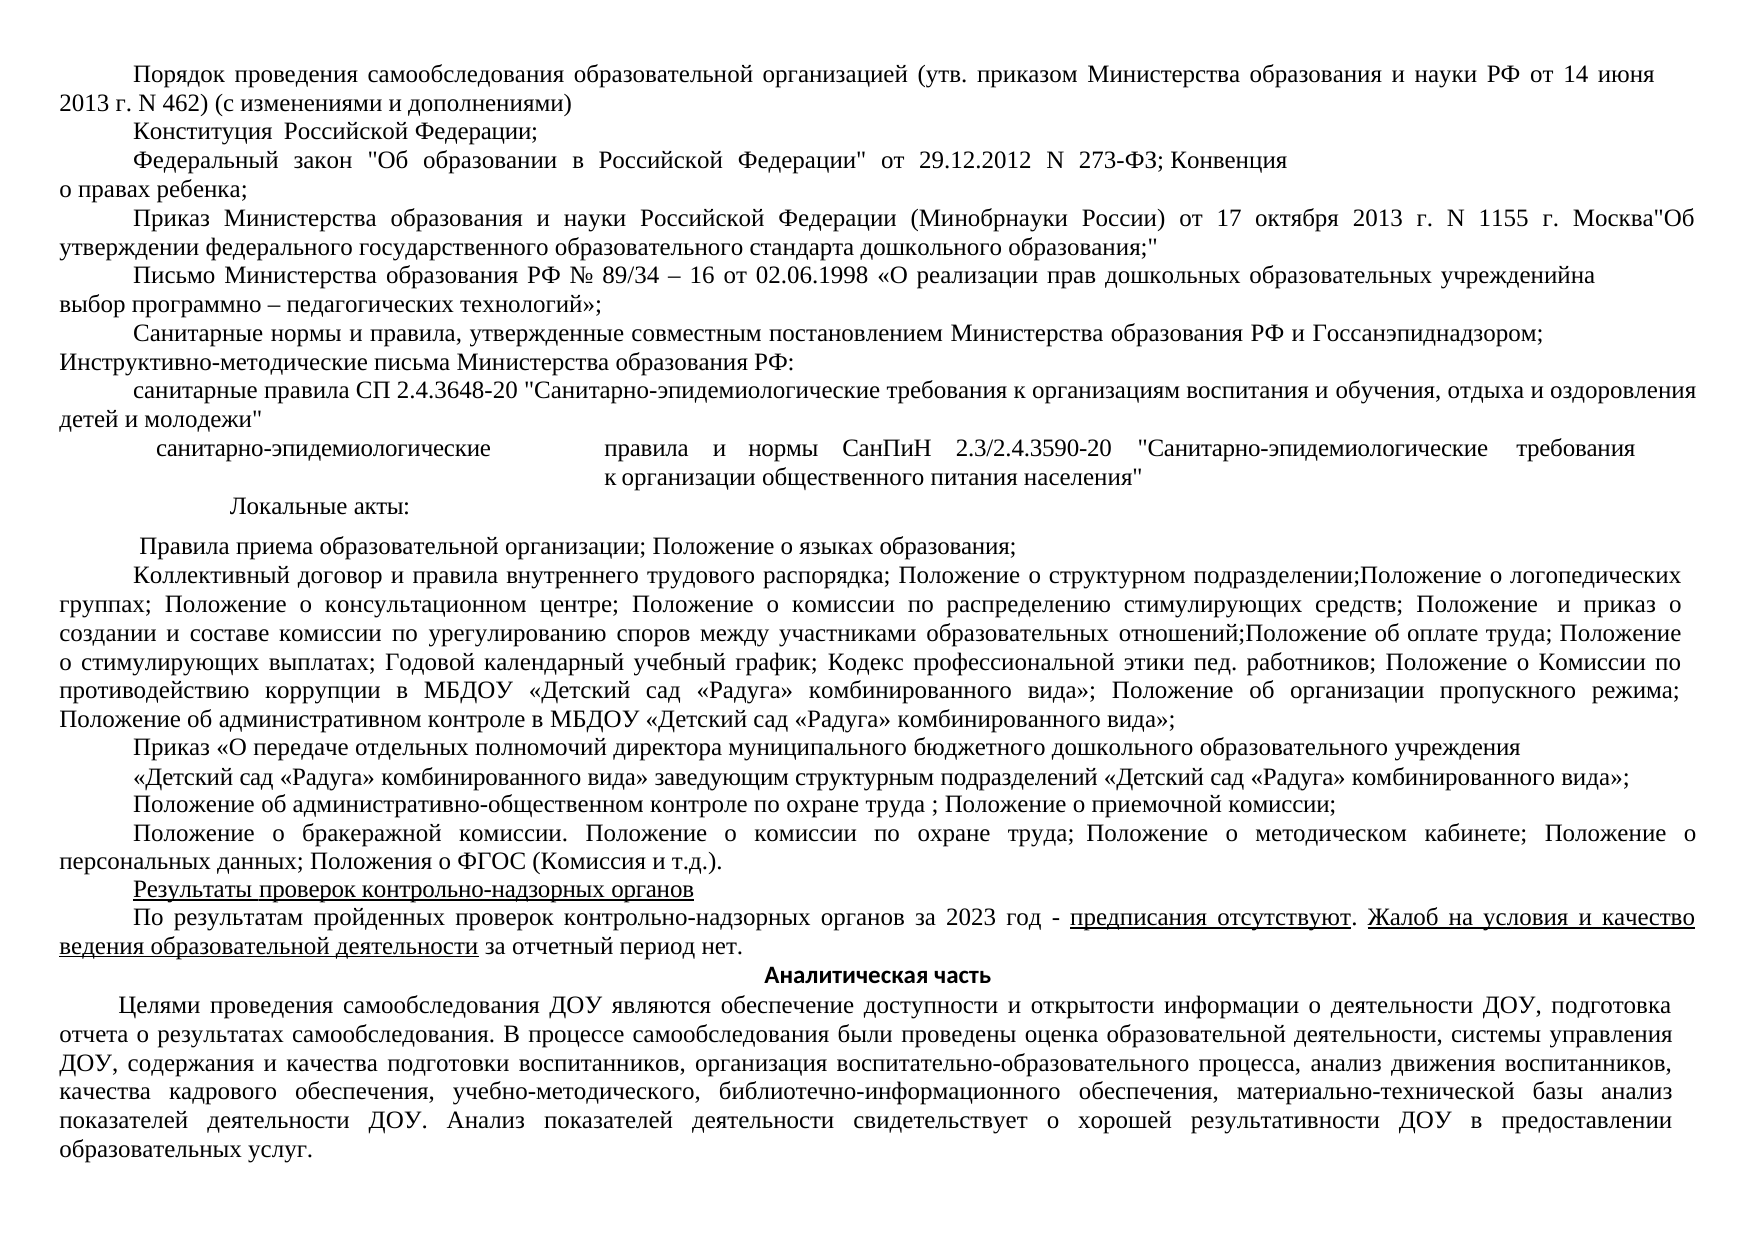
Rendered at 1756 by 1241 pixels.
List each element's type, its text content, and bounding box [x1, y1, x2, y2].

text Приказ «О передаче отдельных полномочий директора муниципального бюджетного дошкольного образовательного учреждения [59, 733, 1696, 762]
text санитарные правила СП 2.4.3648-20 "Санитарно-эпидемиологические требования к организациям воспитания и обучения, отдыха и оздоровления детей и молодежи" [59, 375, 1696, 433]
text Санитарные нормы и правила, утвержденные совместным постановлением Министерства образования РФ и Госсанэпиднадзором; Инструктивно-методические письма Министерства образования РФ: [59, 318, 1544, 375]
text санитарно-эпидемиологические правила и нормы СанПиН 2.3/2.4.3590-20 "Санитарно-эпидемиологические требования к организации общественного питания населения" [82, 433, 1661, 490]
text Положение об административно-общественном контроле по охране труда ; Положение о приемочной комиссии; [59, 790, 1696, 819]
subtitle Локальные акты: [156, 491, 1696, 519]
text Письмо Министерства образования РФ № 89/34 – 16 от 02.06.1998 «О реализации прав дошкольных образовательных учрежденийна выбор программно – педагогических технологий»; [59, 260, 1597, 318]
text Федеральный закон "Об образовании в Российской Федерации" от 29.12.2012 N 273-ФЗ; Конвенция о правах ребенка; [59, 145, 1287, 203]
text «Детский сад «Радуга» комбинированного вида» заведующим структурным подразделений «Детский сад «Радуга» комбинированного вида»; [59, 762, 1660, 790]
text По результатам пройденных проверок контрольно-надзорных органов за 2023 год - предписания отсутствуют. Жалоб на условия и качество ведения образовательной деятельности за отчетный период нет. [59, 903, 1696, 959]
text Аналитическая часть [59, 959, 1696, 990]
text Правила приема образовательной организации; Положение о языках образования; [59, 532, 1696, 560]
text Результаты проверок контрольно-надзорных органов [59, 875, 1696, 903]
text Приказ Министерства образования и науки Российской Федерации (Минобрнауки России) от 17 октября 2013 г. N 1155 г. Москва"Об утверждении федерального государственного образовательного стандарта дошкольного образования;" [59, 203, 1696, 260]
text Конституция Российской Федерации; [59, 117, 1696, 145]
text Коллективный договор и правила внутреннего трудового распорядка; Положение о структурном подразделении;Положение о логопедических группах; Положение о консультационном центре; Положение о комиссии по распределению стимулирующих средств; Положение и приказ о создании и составе комиссии по урегулированию споров между участниками образовательных отношений;Положение об оплате труда; Положение о стимулирующих выплатах; Годовой календарный учебный график; Кодекс профессиональной этики пед. работников; Положение о Комиссии по противодействию коррупции в МБДОУ «Детский сад «Радуга» комбинированного вида»; Положение об организации пропускного режима; Положение об административном контроле в МБДОУ «Детский сад «Радуга» комбинированного вида»; [59, 560, 1682, 733]
text Целями проведения самообследования ДОУ являются обеспечение доступности и открытости информации о деятельности ДОУ, подготовка отчета о результатах самообследования. В процессе самообследования были проведены оценка образовательной деятельности, системы управления ДОУ, содержания и качества подготовки воспитанников, организация воспитательно-образовательного процесса, анализ движения воспитанников, качества кадрового обеспечения, учебно-методического, библиотечно-информационного обеспечения, материально-технической базы анализ показателей деятельности ДОУ. Анализ показателей деятельности свидетельствует о хорошей результативности ДОУ в предоставлении образовательных услуг. [59, 990, 1674, 1163]
text Положение о бракеражной комиссии. Положение о комиссии по охране труда; Положение о методическом кабинете; Положение о персональных данных; Положения о ФГОС (Комиссия и т.д.). [59, 819, 1696, 875]
text Порядок проведения самообследования образовательной организацией (утв. приказом Министерства образования и науки РФ от 14 июня 2013 г. N 462) (с изменениями и дополнениями) [59, 59, 1657, 117]
